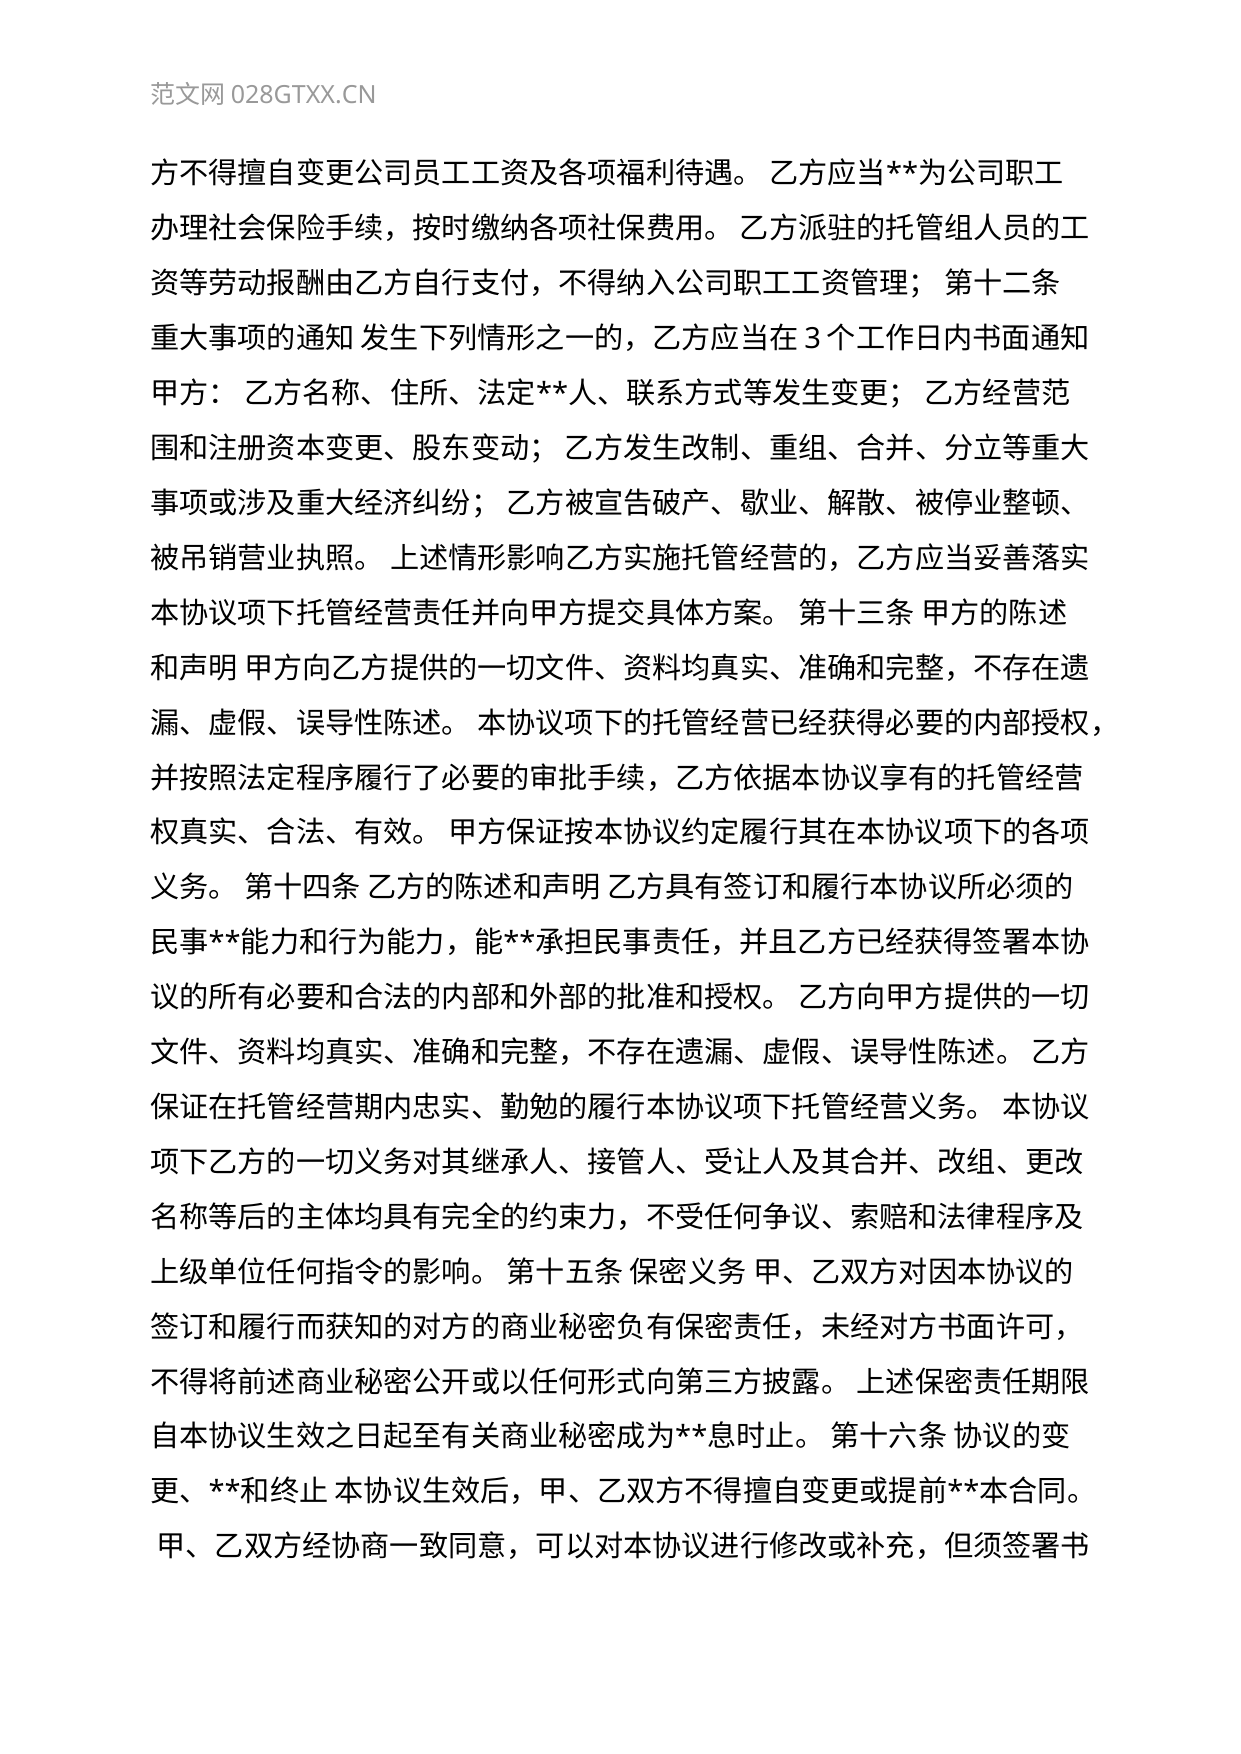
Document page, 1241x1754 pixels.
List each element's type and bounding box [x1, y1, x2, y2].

text [150, 150, 1090, 1565]
